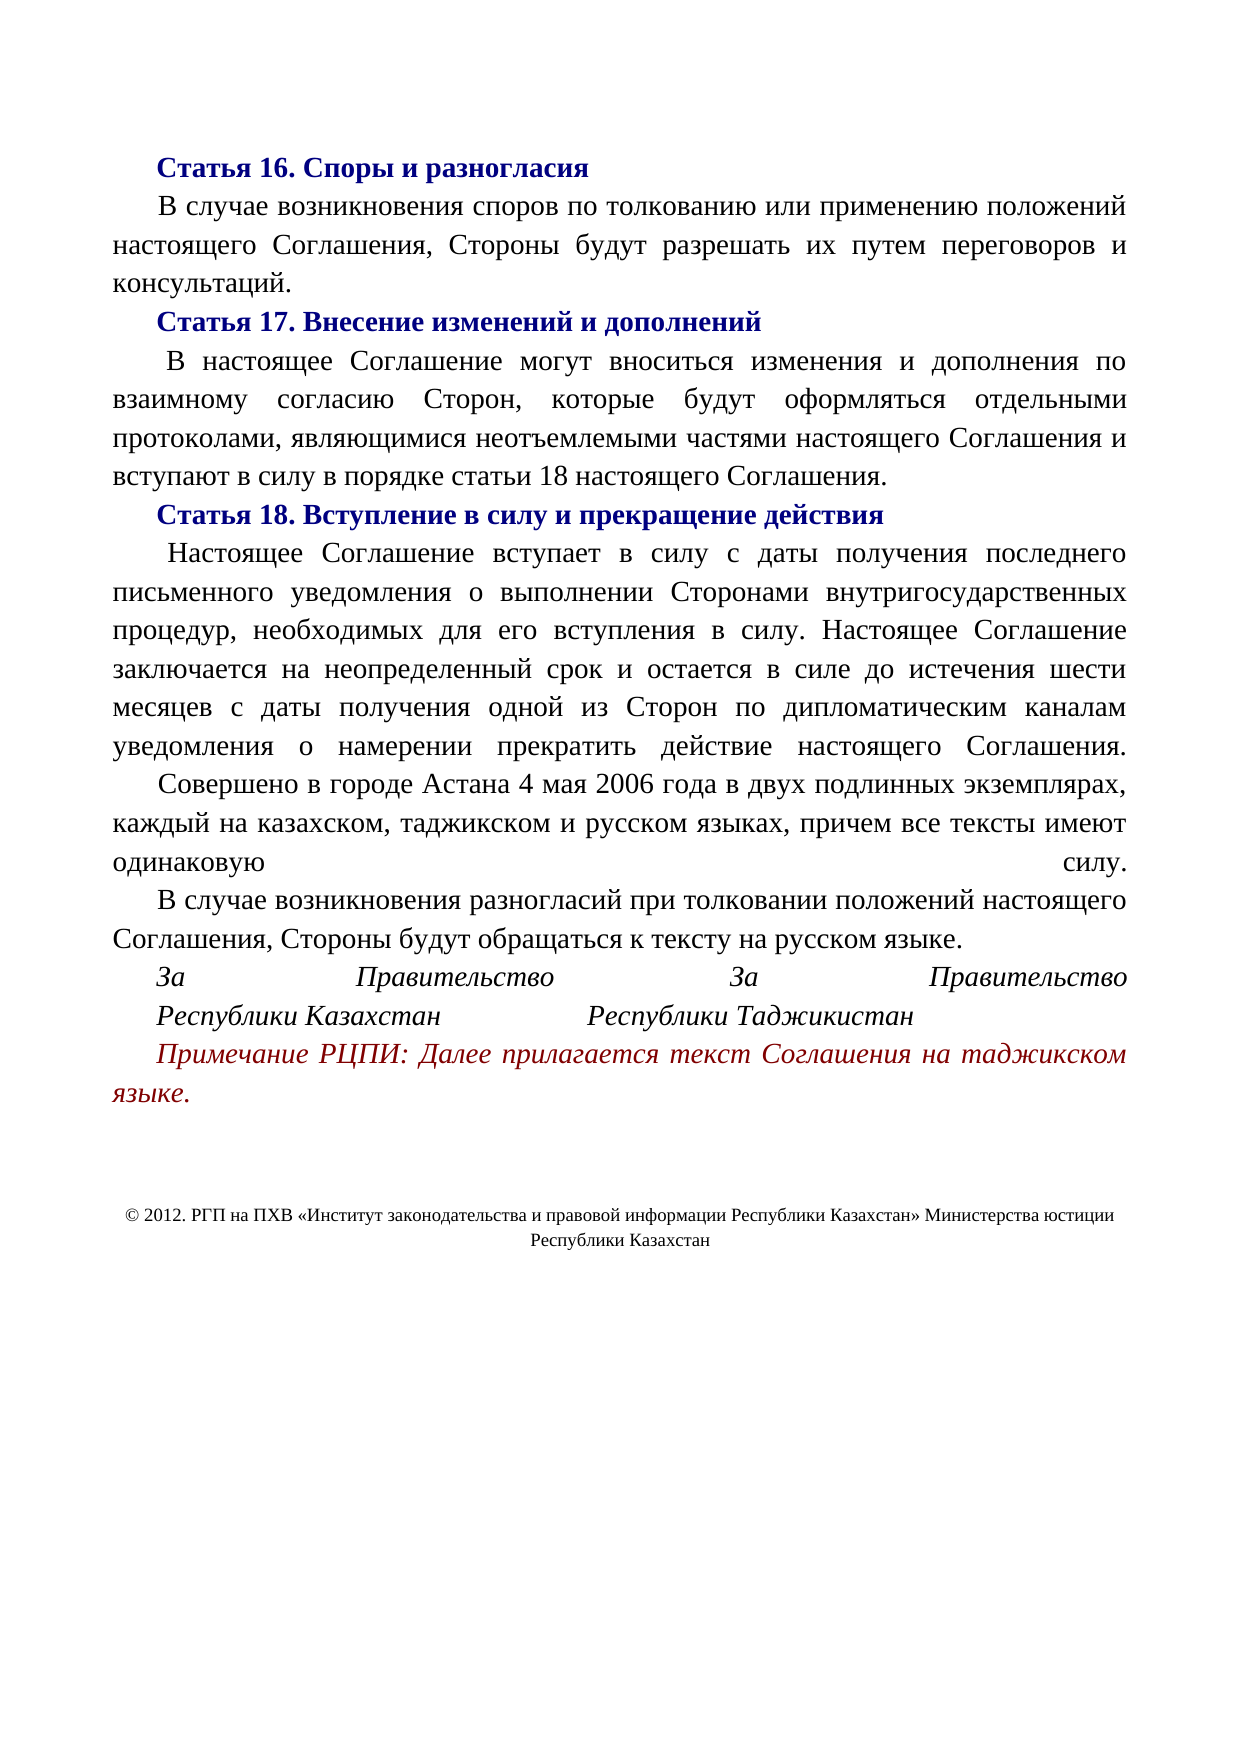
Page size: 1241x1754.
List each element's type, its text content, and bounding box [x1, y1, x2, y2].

text Настоящее Соглашение вступает в силу с даты получения последнего письменного уведомления о выполнении Сторонами внутригосударственных процедур, необходимых для его вступления в силу. Настоящее Соглашение заключается на неопределенный срок и остается в силе до истечения шести месяцев с даты получения одной из Сторон по дипломатическим каналам уведомления о намерении прекратить действие настоящего Соглашения. Совершено в городе Астана 4 мая 2006 года в двух подлинных экземплярах, каждый на казахском, таджикском и русском языках, причем все тексты имеют одинаковую силу. В случае возникновения разногласий при толковании положений настоящего Соглашения, Стороны будут обращаться к тексту на русском языке. [112, 535, 1128, 954]
text За Правительство За Правительство Республики Казахстан Республики Таджикистан [112, 959, 1128, 1031]
text Примечание РЦПИ: Далее прилагается текст Соглашения на таджикском языке. [112, 1036, 1128, 1108]
text Статья 17. Внесение изменений и дополнений [112, 304, 1128, 338]
text Статья 16. Споры и разногласия [112, 150, 1128, 183]
text В случае возникновения споров по толкованию или применению положений настоящего Соглашения, Стороны будут разрешать их путем переговоров и консультаций. [112, 188, 1128, 299]
text В настоящее Соглашение могут вноситься изменения и дополнения по взаимному согласию Сторон, которые будут оформляться отдельными протоколами, являющимися неотъемлемыми частями настоящего Соглашения и вступают в силу в порядке статьи 18 настоящего Соглашения. [112, 343, 1128, 492]
text © 2012. РГП на ПХВ «Институт законодательства и правовой информации Республики Казахстан» Министерства юстиции Республики Казахстан [112, 1204, 1128, 1251]
text Статья 18. Вступление в силу и прекращение действия [112, 497, 1128, 530]
